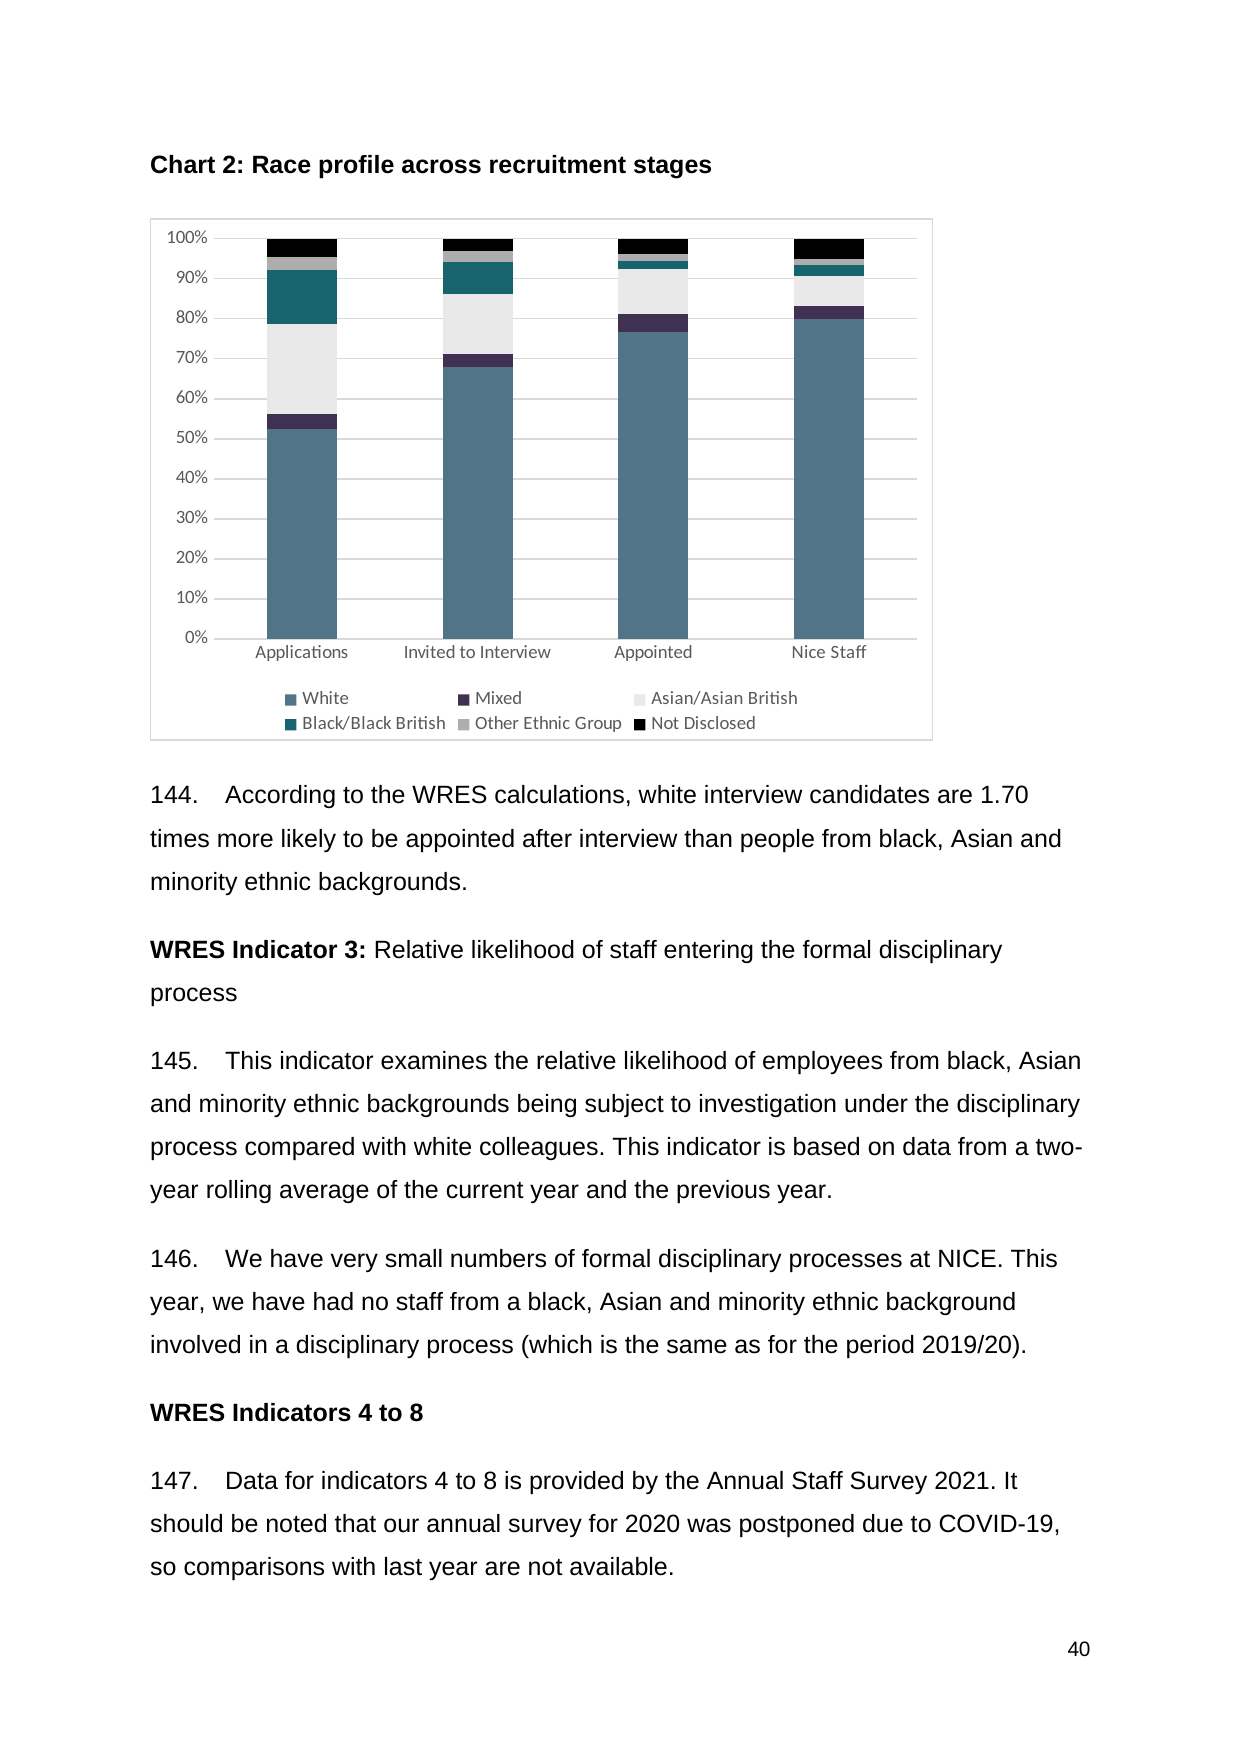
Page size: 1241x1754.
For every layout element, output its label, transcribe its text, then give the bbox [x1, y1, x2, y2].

list WRES Indicator 3: Relative likelihood of staff entering the formal disciplinary process [150, 935, 1090, 1007]
text We have very small numbers of formal disciplinary processes at NICE. This year, we have had no staff from a black, Asian and minority ethnic background involved in a disciplinary process (which is the same as for the period 2019/20). [150, 1243, 1090, 1358]
list Chart 2: Race profile across recruitment stages [150, 150, 1090, 179]
text Data for indicators 4 to 8 is provided by the Annual Staff Survey 2021. It should be noted that our annual survey for 2020 was postponed due to COVID-19, so comparisons with last year are not available. [150, 1466, 1090, 1581]
text According to the WRES calculations, white interview candidates are 1.70 times more likely to be appointed after interview than people from black, Asian and minority ethnic backgrounds. [150, 780, 1090, 895]
text This indicator examines the relative likelihood of employees from black, Asian and minority ethnic backgrounds being subject to investigation under the disciplinary process compared with white colleagues. This indicator is based on data from a two-year rolling average of the current year and the previous year. [150, 1046, 1090, 1204]
list WRES Indicators 4 to 8 [150, 1398, 1090, 1427]
